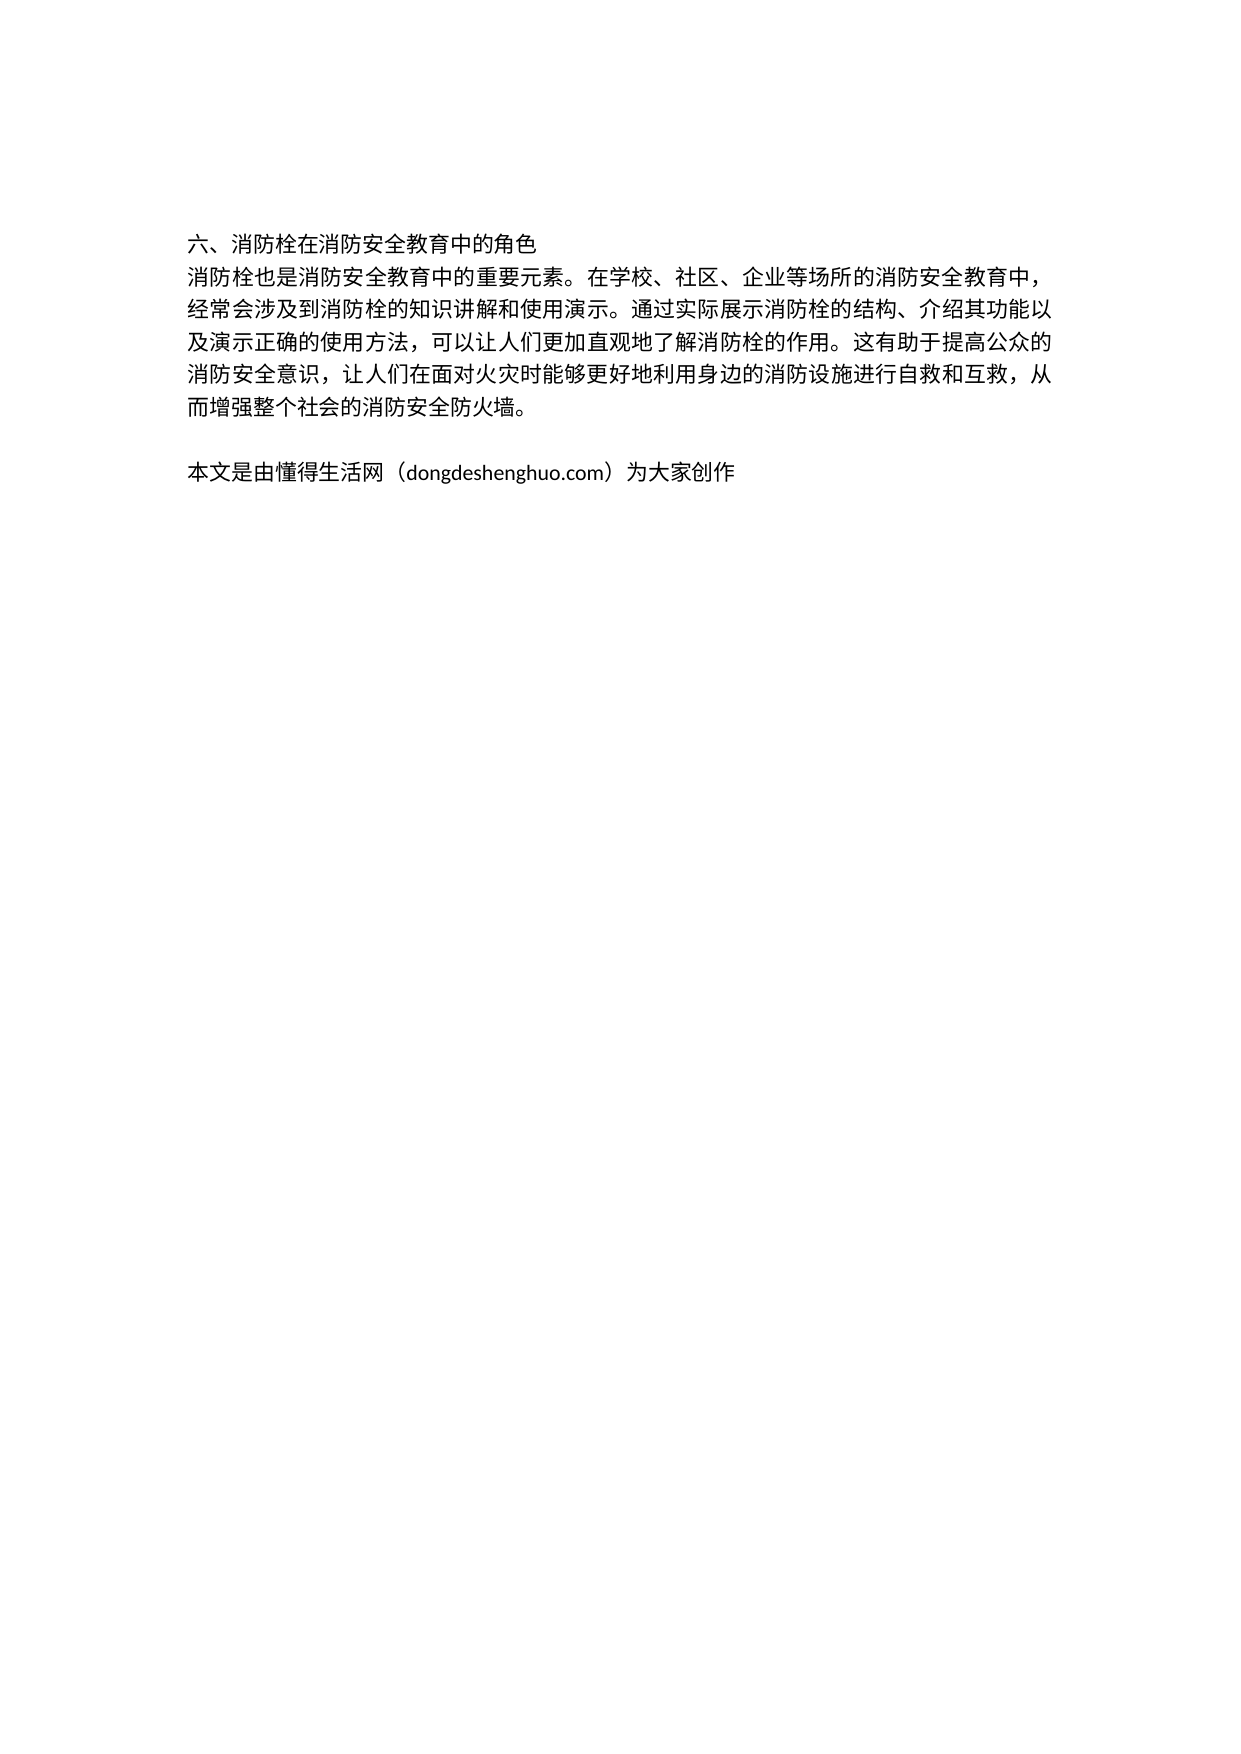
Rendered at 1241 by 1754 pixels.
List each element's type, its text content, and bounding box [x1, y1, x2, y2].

text 六、消防栓在消防安全教育中的角色 [187, 227, 1053, 259]
text 消防栓也是消防安全教育中的重要元素。在学校、社区、企业等场所的消防安全教育中，经常会涉及到消防栓的知识讲解和使用演示。通过实际展示消防栓的结构、介绍其功能以及演示正确的使用方法，可以让人们更加直观地了解消防栓的作用。这有助于提高公众的消防安全意识，让人们在面对火灾时能够更好地利用身边的消防设施进行自救和互救，从而增强整个社会的消防安全防火墙。 [187, 259, 1053, 422]
text 本文是由懂得生活网（dongdeshenghuo.com）为大家创作 [187, 454, 1053, 487]
